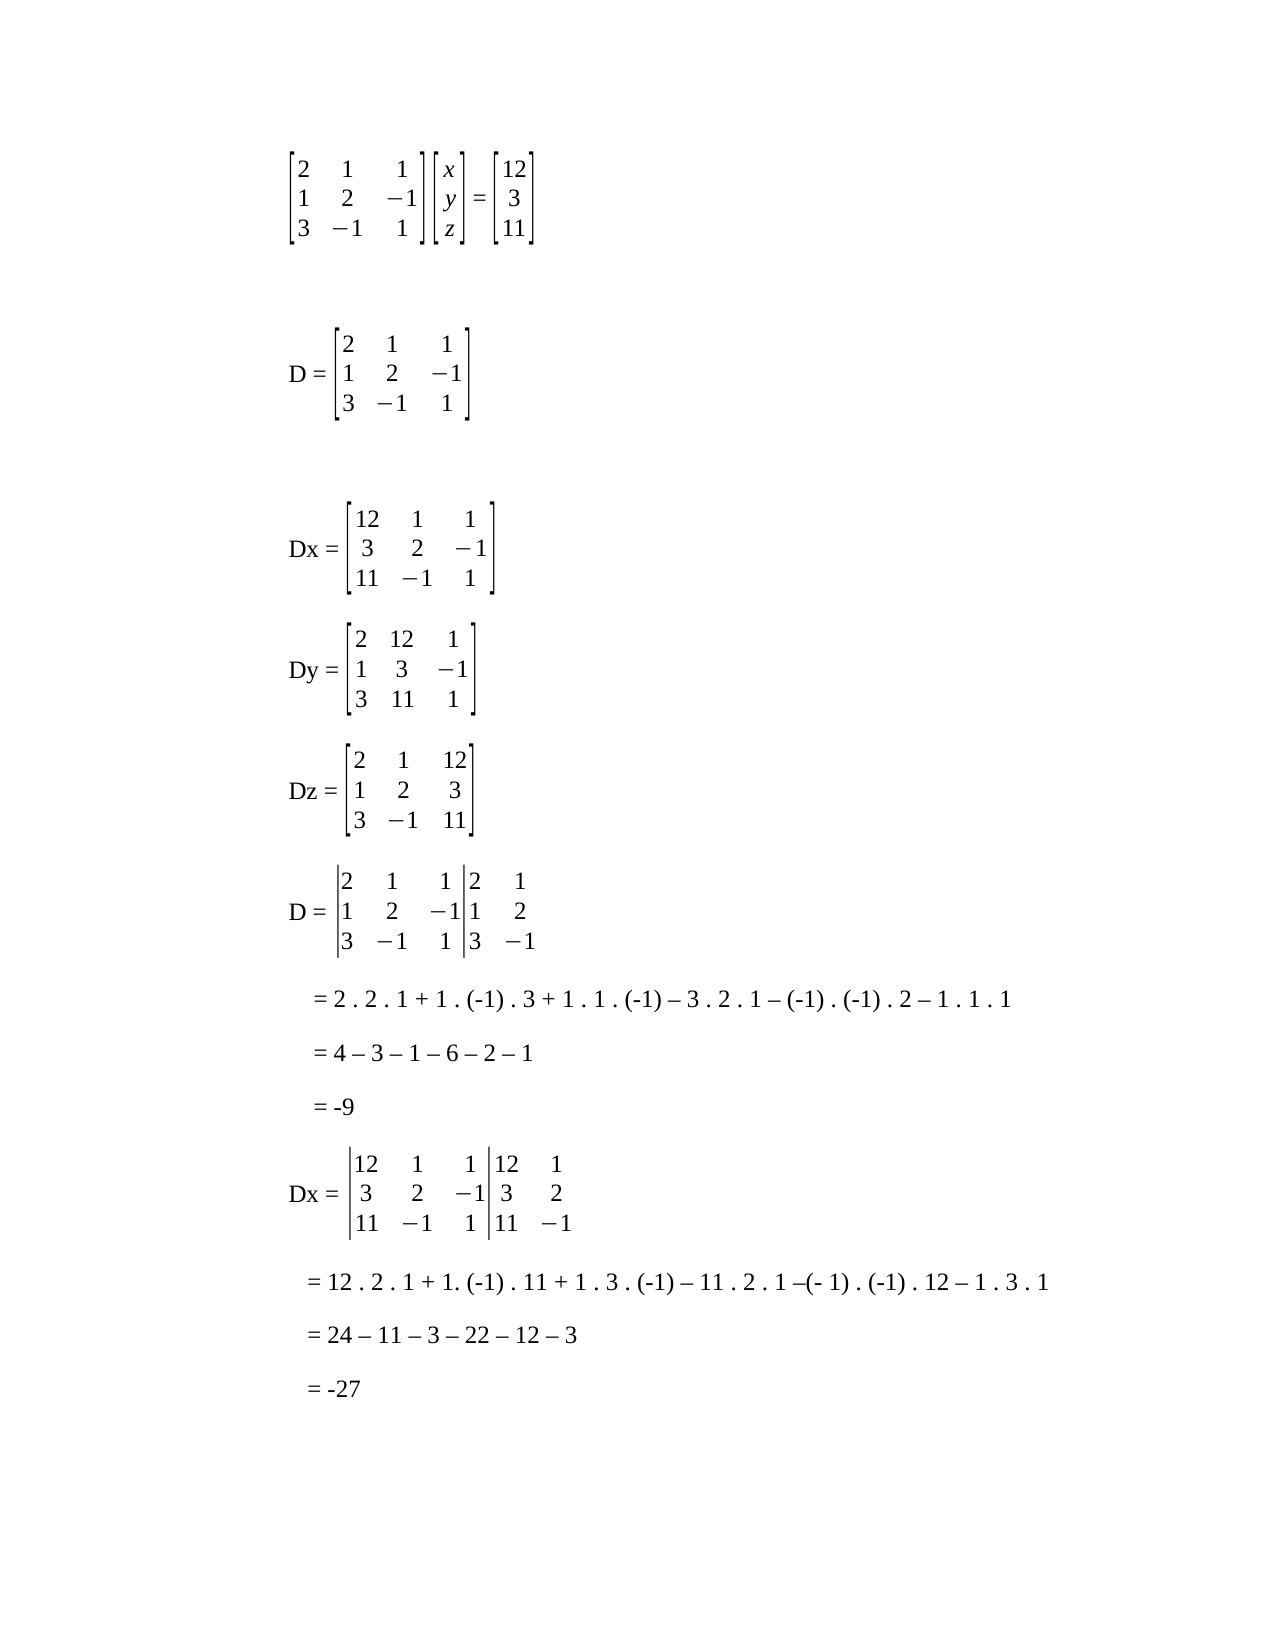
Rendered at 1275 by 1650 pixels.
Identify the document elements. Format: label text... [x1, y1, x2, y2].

text Dx = [288, 1146, 1125, 1241]
text = -27 [288, 1374, 1125, 1403]
text = 4 – 3 – 1 – 6 – 2 – 1 [288, 1038, 1125, 1067]
text Dx = [288, 500, 1125, 596]
text Dy = [288, 621, 1125, 717]
text D = [288, 326, 1125, 421]
text = 12 . 2 . 1 + 1. (-1) . 11 + 1 . 3 . (-1) – 11 . 2 . 1 –(- 1) . (-1) . 12 – 1 . 3 . 1 [288, 1267, 1125, 1295]
text = [288, 150, 1125, 247]
text = 2 . 2 . 1 + 1 . (-1) . 3 + 1 . 1 . (-1) – 3 . 2 . 1 – (-1) . (-1) . 2 – 1 . 1 . 1 [288, 984, 1125, 1013]
text D = [288, 863, 1125, 959]
text Dz = [288, 742, 1125, 838]
text = 24 – 11 – 3 – 22 – 12 – 3 [288, 1320, 1125, 1349]
text = -9 [288, 1092, 1125, 1121]
